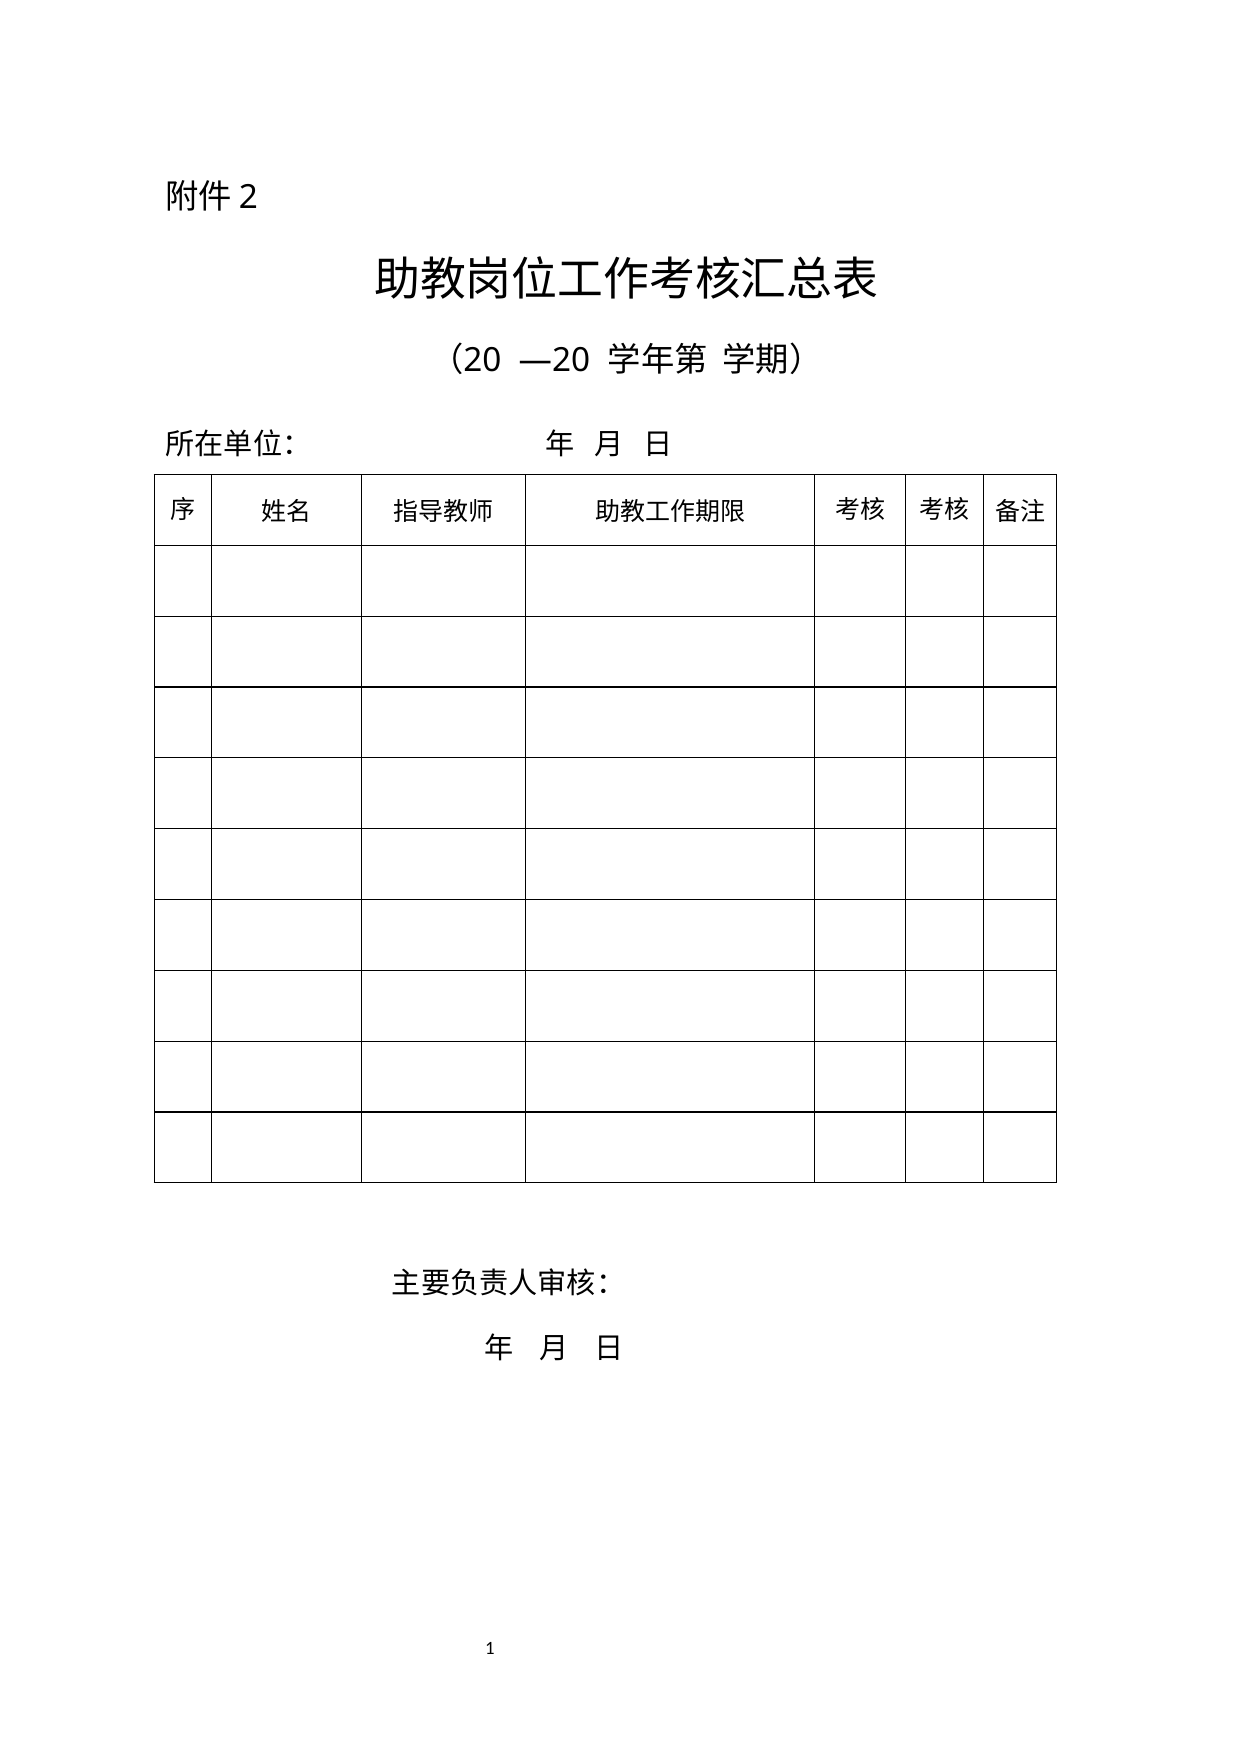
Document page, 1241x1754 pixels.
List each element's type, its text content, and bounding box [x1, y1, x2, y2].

table_cell [526, 688, 814, 757]
table_cell [815, 971, 905, 1041]
table_cell [984, 1042, 1056, 1111]
table_cell [906, 971, 983, 1041]
text 所在单位： 年 月 日 [165, 409, 1087, 474]
table_header 考核 等次 [906, 475, 983, 545]
table_cell [212, 688, 361, 757]
table_cell [155, 546, 211, 616]
table_cell [155, 829, 211, 899]
table_cell [526, 546, 814, 616]
table_cell [526, 900, 814, 970]
table_cell [362, 829, 525, 899]
table_cell [815, 617, 905, 686]
table_cell [815, 688, 905, 757]
table_cell [526, 758, 814, 828]
table_cell [155, 617, 211, 686]
table_cell [815, 758, 905, 828]
text 附件2 [165, 162, 1087, 227]
table_cell [906, 1113, 983, 1182]
table_cell [362, 1042, 525, 1111]
text 年 月 日 [165, 1313, 1087, 1378]
table_cell [526, 1113, 814, 1182]
table_cell [526, 971, 814, 1041]
table_cell [362, 971, 525, 1041]
table_cell [362, 688, 525, 757]
table_cell [155, 688, 211, 757]
table_cell [984, 688, 1056, 757]
table_cell [984, 617, 1056, 686]
table_cell [155, 1042, 211, 1111]
table_cell [155, 900, 211, 970]
table_cell [212, 1113, 361, 1182]
table_cell [906, 900, 983, 970]
text 助教岗位工作考核汇总表 [165, 227, 1087, 324]
table_cell [984, 829, 1056, 899]
table_cell [155, 758, 211, 828]
table_cell [212, 829, 361, 899]
table_cell [906, 758, 983, 828]
table_cell [362, 546, 525, 616]
table_cell [984, 971, 1056, 1041]
table_cell [815, 829, 905, 899]
table_header 指导教师 [362, 475, 525, 545]
table_cell [984, 546, 1056, 616]
table_header 备注 [984, 475, 1056, 545]
table_cell [155, 971, 211, 1041]
table_header 姓名 [212, 475, 361, 545]
table_cell [815, 900, 905, 970]
table_cell [526, 829, 814, 899]
table_cell [362, 900, 525, 970]
table_cell [212, 971, 361, 1041]
table_cell [212, 617, 361, 686]
table_header 序号 [155, 475, 211, 545]
table_cell [815, 546, 905, 616]
table_cell [815, 1042, 905, 1111]
table_cell [212, 758, 361, 828]
table_cell [362, 617, 525, 686]
table_cell [984, 758, 1056, 828]
table_cell [906, 688, 983, 757]
table_cell [212, 546, 361, 616]
table_cell [815, 1113, 905, 1182]
table_cell [526, 617, 814, 686]
table_cell [906, 617, 983, 686]
table_cell [362, 758, 525, 828]
table_cell [906, 829, 983, 899]
table_cell [906, 546, 983, 616]
table_cell [984, 900, 1056, 970]
table_cell [155, 1113, 211, 1182]
text （20 —20 学年第 学期） [165, 324, 1087, 389]
table_header 助教工作期限 [526, 475, 814, 545]
table_cell [212, 900, 361, 970]
table_cell [984, 1113, 1056, 1182]
table_cell [906, 1042, 983, 1111]
text 主要负责人审核： [165, 1248, 1087, 1313]
table_cell [362, 1113, 525, 1182]
table_cell [212, 1042, 361, 1111]
table_cell [526, 1042, 814, 1111]
table_header 考核 成绩 [815, 475, 905, 545]
